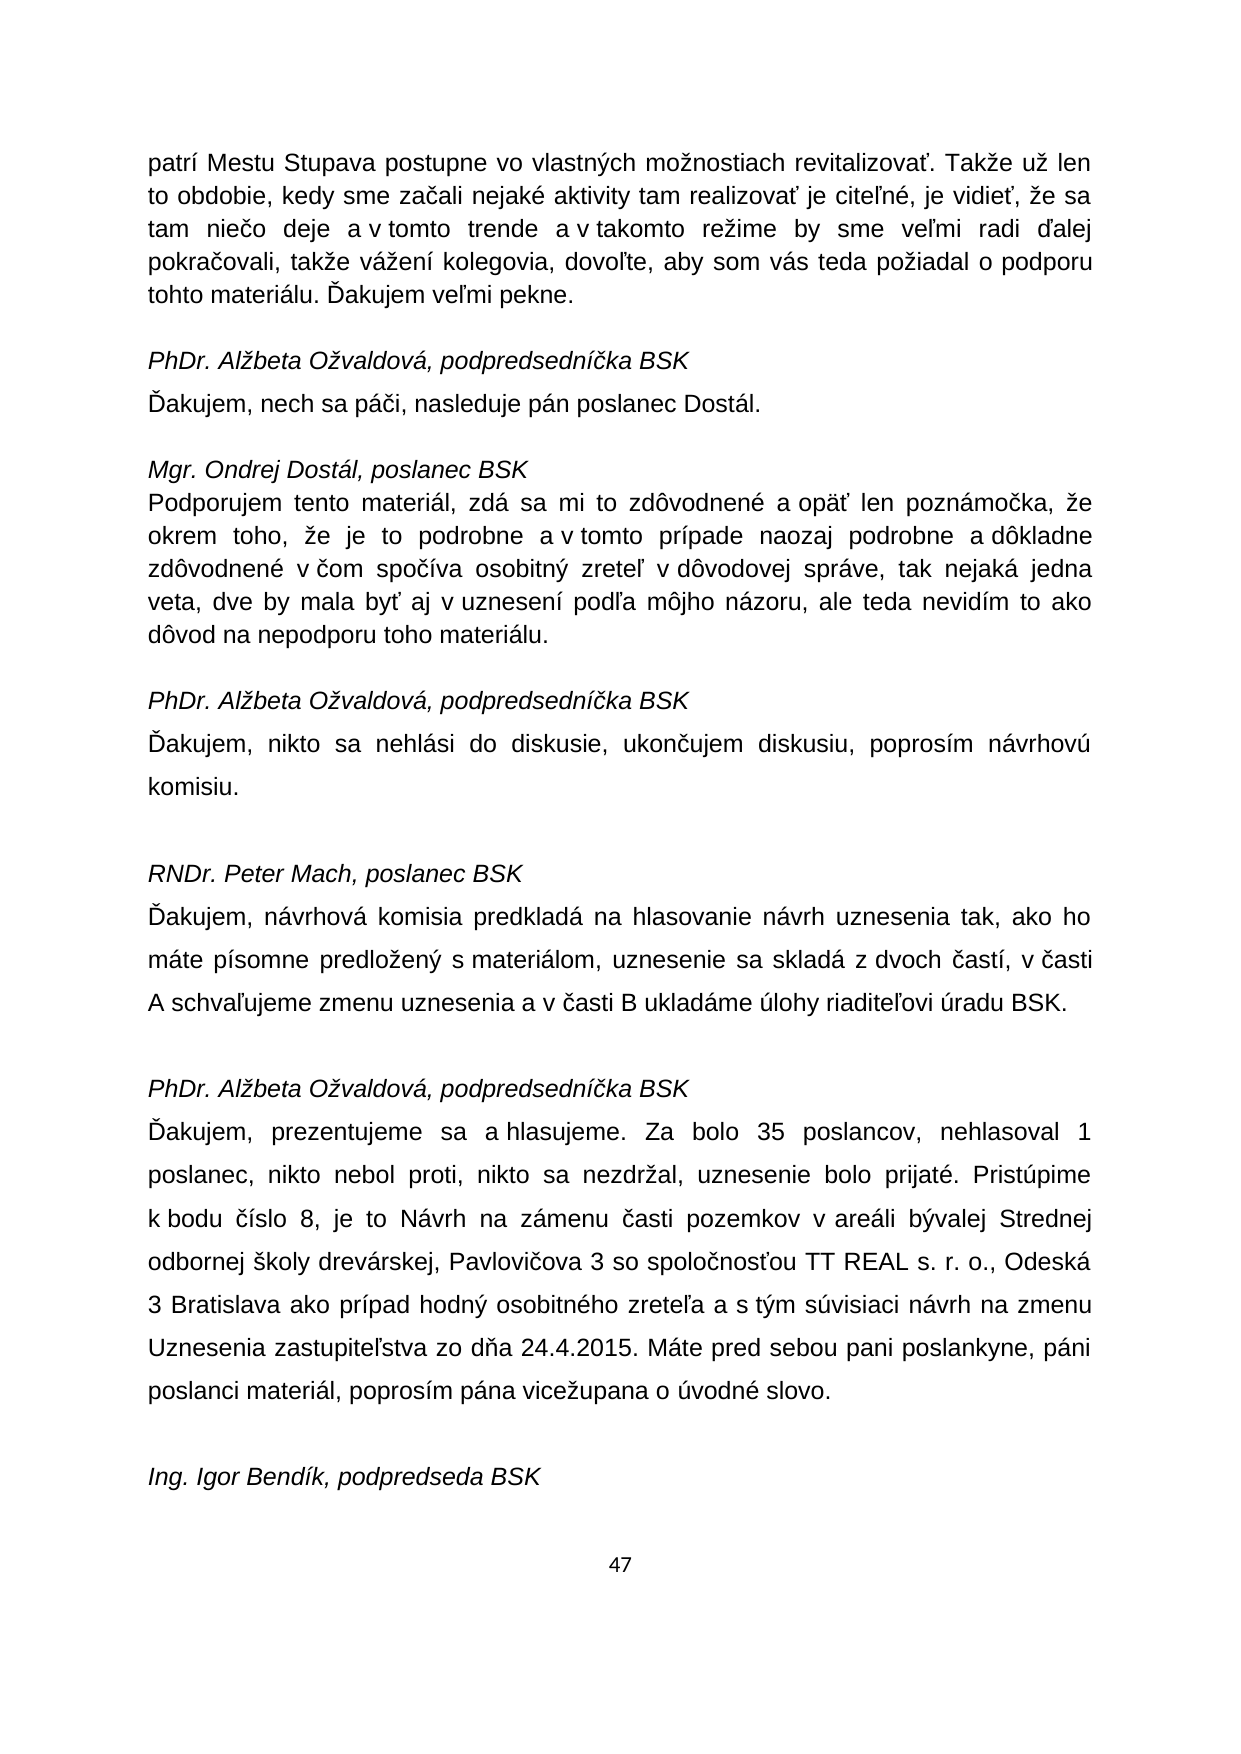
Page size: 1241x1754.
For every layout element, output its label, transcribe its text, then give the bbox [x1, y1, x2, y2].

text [148, 148, 1093, 308]
text PhDr. Alžbeta Ožvaldová, podpredsedníčka BSK [148, 346, 1093, 374]
text Podporujem tento materiál, zdá sa mi to zdôvodnené a opäť len poznámočka, že okrem toho, že je to podrobne a v tomto prípade naozaj podrobne a dôkladne zdôvodnené v čom spočíva osobitný zreteľ v dôvodovej správe, tak nejaká jedna veta, dve by mala byť aj v uznesení podľa môjho názoru, ale teda nevidím to ako dôvod na nepodporu toho materiálu. [148, 488, 1093, 649]
text Ďakujem, nikto sa nehlási do diskusie, ukončujem diskusiu, poprosím návrhovú komisiu. [148, 729, 1093, 801]
text PhDr. Alžbeta Ožvaldová, podpredsedníčka BSK [148, 1074, 1093, 1103]
text Mgr. Ondrej Dostál, poslanec BSK [148, 455, 1093, 484]
text Ing. Igor Bendík, podpredseda BSK [148, 1462, 1093, 1491]
text RNDr. Peter Mach, poslanec BSK [148, 858, 1093, 887]
text Ďakujem, nech sa páči, nasleduje pán poslanec Dostál. [148, 389, 1093, 418]
text PhDr. Alžbeta Ožvaldová, podpredsedníčka BSK [148, 686, 1093, 715]
text Ďakujem, prezentujeme sa a hlasujeme. Za bolo 35 poslancov, nehlasoval 1 poslanec, nikto nebol proti, nikto sa nezdržal, uznesenie bolo prijaté. Pristúpime k bodu číslo 8, je to Návrh na zámenu časti pozemkov v areáli bývalej Strednej odbornej školy drevárskej, Pavlovičova 3 so spoločnosťou TT REAL s. r. o., Odeská 3 Bratislava ako prípad hodný osobitného zreteľa a s tým súvisiaci návrh na zmenu Uznesenia zastupiteľstva zo dňa 24.4.2015. Máte pred sebou pani poslankyne, páni poslanci materiál, poprosím pána vicežupana o úvodné slovo. [148, 1117, 1093, 1405]
text Ďakujem, návrhová komisia predkladá na hlasovanie návrh uznesenia tak, ako ho máte písomne predložený s materiálom, uznesenie sa skladá z dvoch častí, v časti A schvaľujeme zmenu uznesenia a v časti B ukladáme úlohy riaditeľovi úradu BSK. [148, 902, 1093, 1017]
